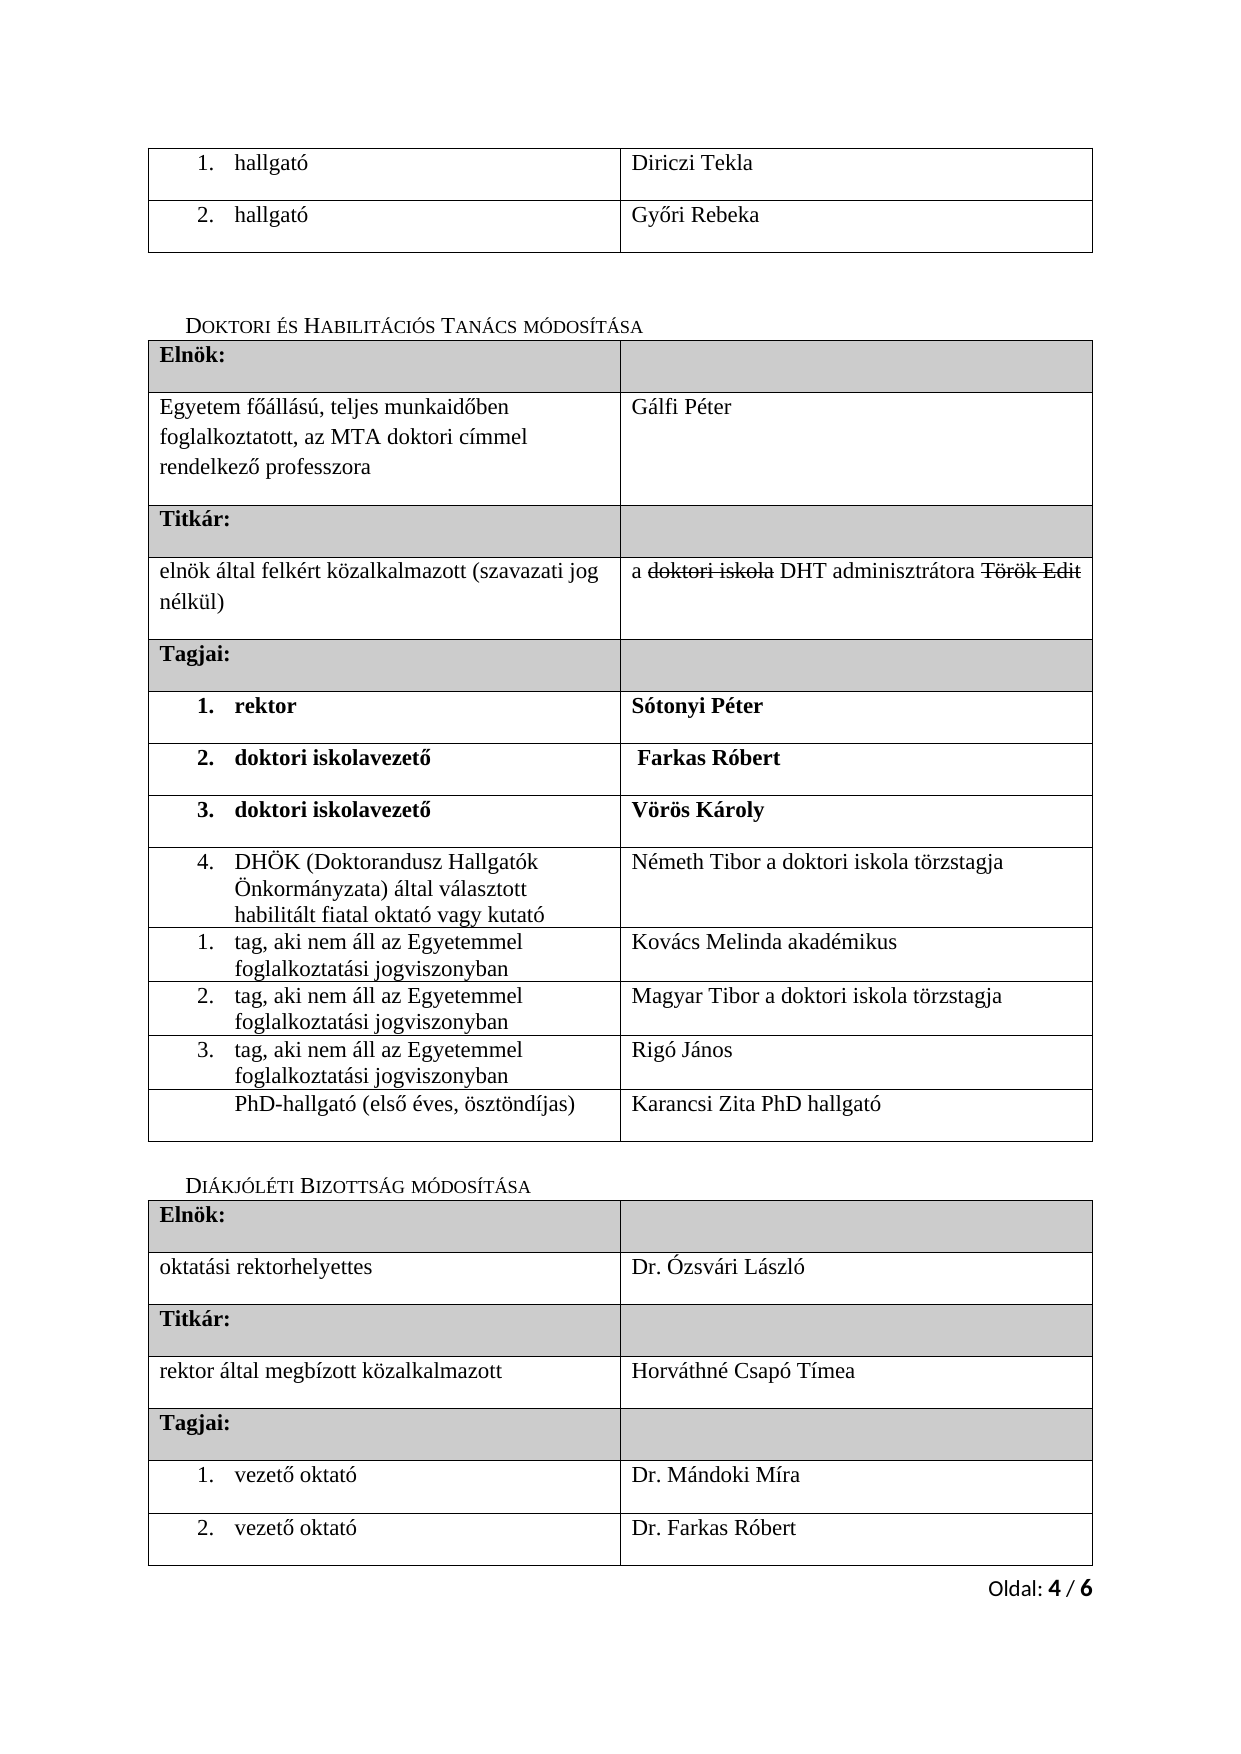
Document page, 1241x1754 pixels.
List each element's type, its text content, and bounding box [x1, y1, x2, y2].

table_cell Karancsi Zita PhD hallgató [621, 1090, 1092, 1141]
table_cell Tagjai: [149, 640, 620, 691]
table_cell [621, 1305, 1092, 1356]
table_cell Gálfi Péter [621, 393, 1092, 504]
table_cell Horváthné Csapó Tímea [621, 1357, 1092, 1408]
table_cell Titkár: [149, 1305, 620, 1356]
table_cell Dr. Mándoki Míra [621, 1461, 1092, 1512]
table_cell doktori iskolavezető [149, 796, 620, 847]
table_cell Dr. Ózsvári László [621, 1253, 1092, 1304]
table_cell Egyetem főállású, teljes munkaidőben foglalkoztatott, az MTA doktori címmel rendelkező professzora [149, 393, 620, 504]
table_cell Farkas Róbert [621, 744, 1092, 795]
table_cell Németh Tibor a doktori iskola törzstagja [621, 848, 1092, 927]
table_cell hallgató [149, 149, 620, 200]
table_cell hallgató [149, 201, 620, 252]
table_cell rektor [149, 692, 620, 743]
table_cell [621, 506, 1092, 557]
table_header [621, 1201, 1092, 1252]
table_cell vezető oktató [149, 1461, 620, 1512]
table_cell Sótonyi Péter [621, 692, 1092, 743]
table_cell Vörös Károly [621, 796, 1092, 847]
list Diákjóléti Bizottság módosítása [185, 1172, 1093, 1198]
table_cell Rigó János [621, 1036, 1092, 1088]
table_cell vezető oktató [149, 1514, 620, 1564]
table_cell doktori iskolavezető [149, 744, 620, 795]
table_cell a doktori iskola DHT adminisztrátora Török Edit [621, 558, 1092, 639]
table_cell Győri Rebeka [621, 201, 1092, 252]
table_cell rektor által megbízott közalkalmazott [149, 1357, 620, 1408]
table_cell [621, 640, 1092, 691]
table_header Elnök: [149, 1201, 620, 1252]
table_cell elnök által felkért közalkalmazott (szavazati jog nélkül) [149, 558, 620, 639]
table_cell Tagjai: [149, 1409, 620, 1460]
table_cell PhD-hallgató (első éves, ösztöndíjas) [149, 1090, 620, 1141]
table_cell Magyar Tibor a doktori iskola törzstagja [621, 982, 1092, 1035]
table_cell Dr. Farkas Róbert [621, 1514, 1092, 1564]
table_cell tag, aki nem áll az Egyetemmel foglalkoztatási jogviszonyban [149, 928, 620, 981]
table_cell [621, 1409, 1092, 1460]
table_header Elnök: [149, 341, 620, 392]
table_header [621, 341, 1092, 392]
list Doktori és Habilitációs Tanács módosítása [185, 312, 1093, 338]
table_cell tag, aki nem áll az Egyetemmel foglalkoztatási jogviszonyban [149, 982, 620, 1035]
table_cell tag, aki nem áll az Egyetemmel foglalkoztatási jogviszonyban [149, 1036, 620, 1088]
table_cell DHÖK (Doktorandusz Hallgatók Önkormányzata) által választott habilitált fiatal oktató vagy kutató [149, 848, 620, 927]
table_cell Kovács Melinda akadémikus [621, 928, 1092, 981]
table_cell Titkár: [149, 506, 620, 557]
table_cell oktatási rektorhelyettes [149, 1253, 620, 1304]
table_cell Diriczi Tekla [621, 149, 1092, 200]
